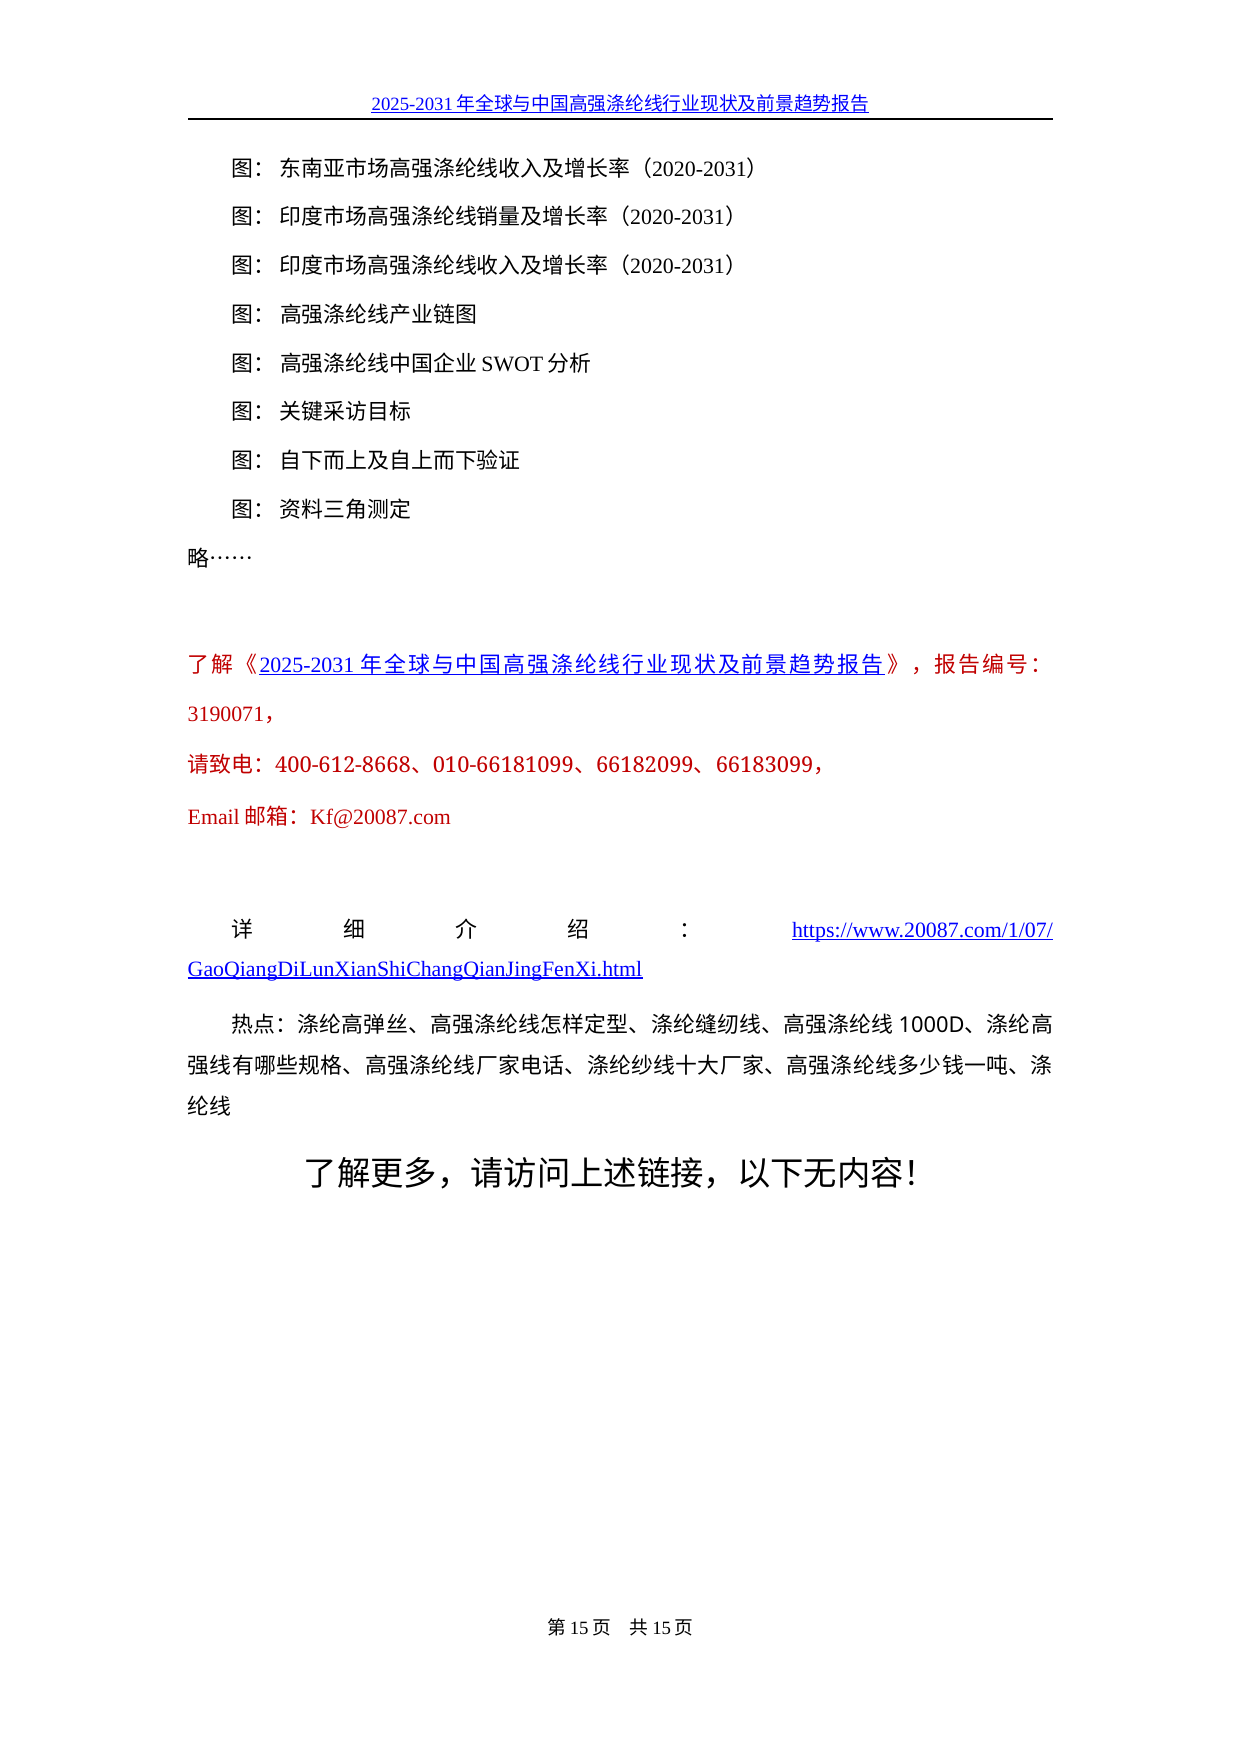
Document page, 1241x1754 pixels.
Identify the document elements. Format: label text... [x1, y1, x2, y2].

text 请致电：400-612-8668、010-66181099、66182099、66183099， [187, 747, 1053, 779]
text 了解《2025-2031年全球与中国高强涤纶线行业现状及前景趋势报告》，报告编号：3190071， [187, 647, 1053, 728]
text 热点：涤纶高弹丝、高强涤纶线怎样定型、涤纶缝纫线、高强涤纶线1000D、涤纶高强线有哪些规格、高强涤纶线厂家电话、涤纶纱线十大厂家、高强涤纶线多少钱一吨、涤纶线 [187, 1007, 1053, 1121]
title 了解更多，请访问上述链接，以下无内容！ [187, 1138, 1053, 1203]
text 详细介绍：https://www.20087.com/1/07/GaoQiangDiLunXianShiChangQianJingFenXi.html [187, 911, 1053, 984]
text Email邮箱：Kf@20087.com [187, 798, 1053, 831]
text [187, 150, 1053, 573]
